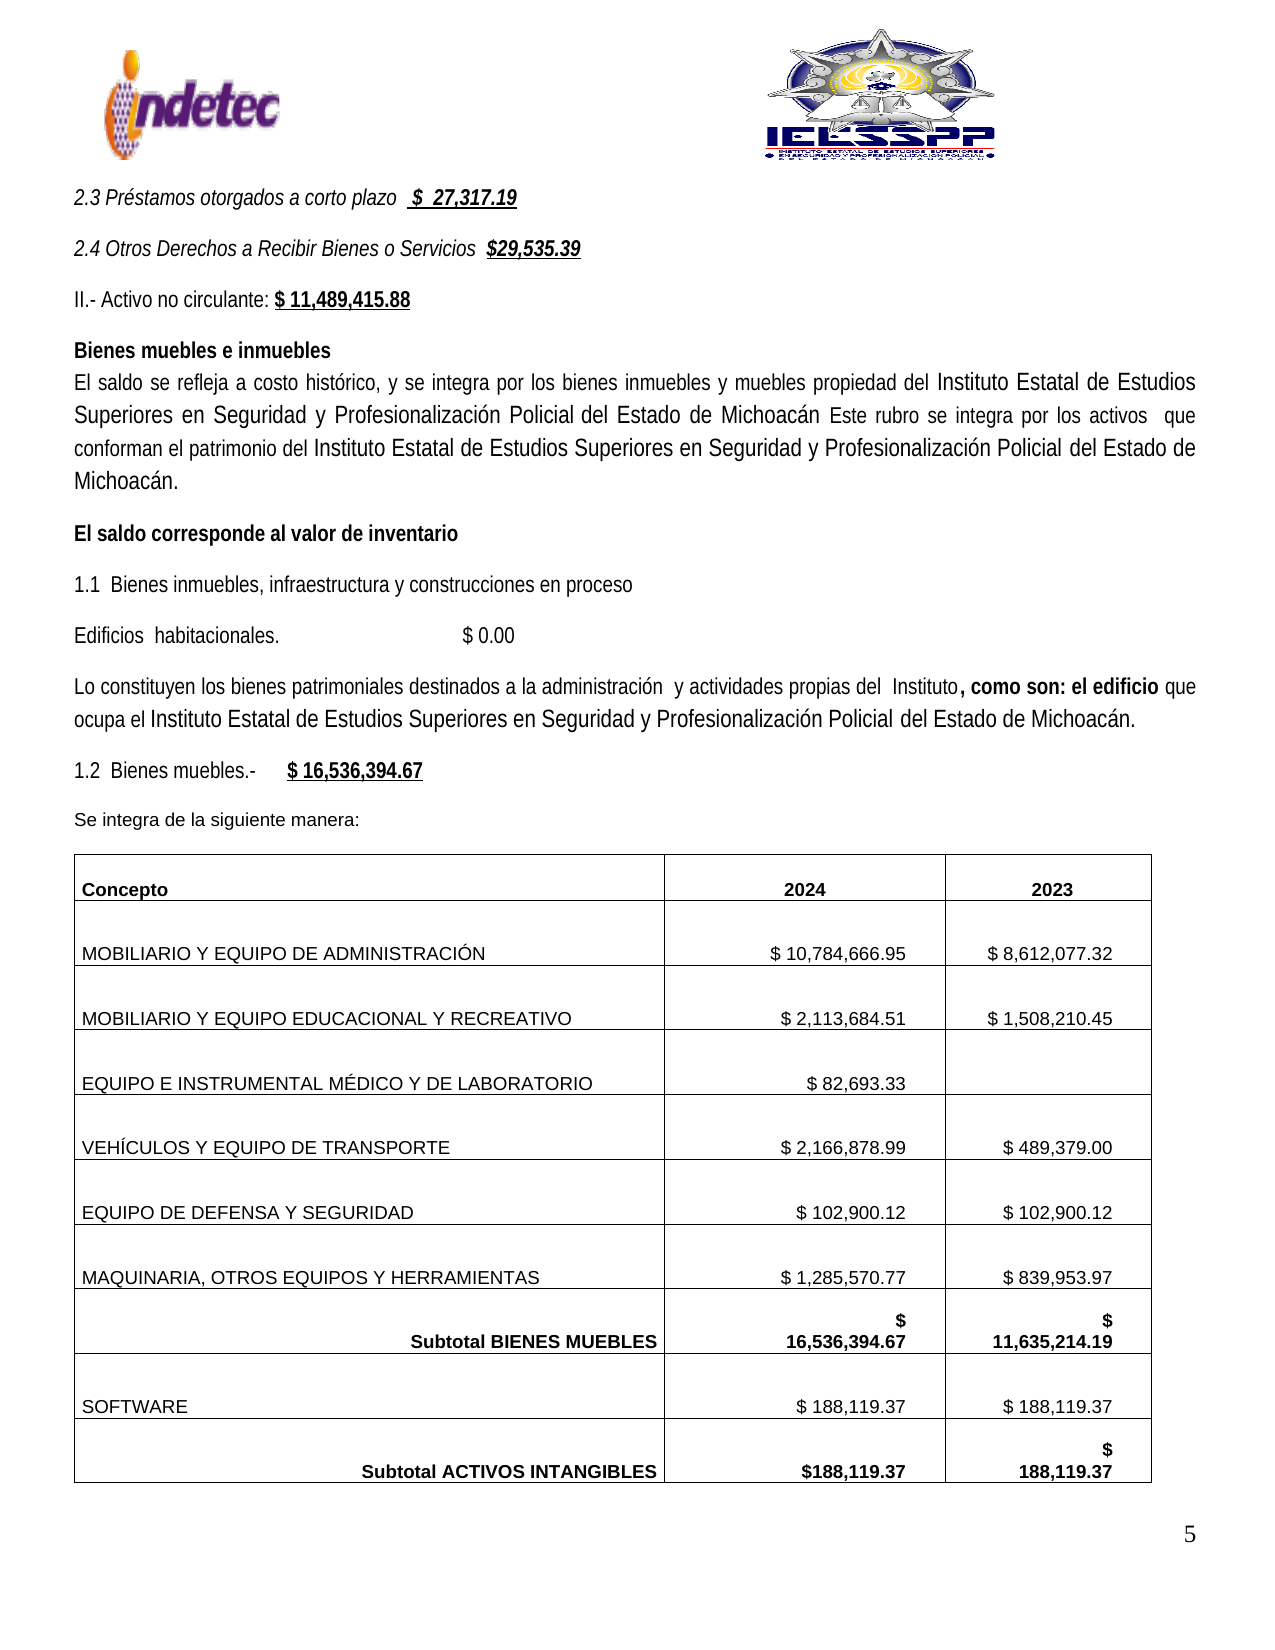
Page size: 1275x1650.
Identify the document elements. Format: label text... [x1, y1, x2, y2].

table_cell EQUIPO E INSTRUMENTAL MÉDICO Y DE LABORATORIO [75, 1030, 664, 1094]
picture [765, 29, 995, 160]
text Se integra de la siguiente manera: [74, 808, 1196, 830]
table_cell $ 82,693.33 [665, 1030, 945, 1094]
text 1.1 Bienes inmuebles, infraestructura y construcciones en proceso [74, 571, 1196, 597]
table_header 2023 [946, 855, 1151, 900]
table_cell [946, 1030, 1151, 1094]
table_cell MAQUINARIA, OTROS EQUIPOS Y HERRAMIENTAS [75, 1225, 664, 1288]
text Edificios habitacionales. $ 0.00 [74, 622, 1196, 648]
table_cell SOFTWARE [75, 1354, 664, 1417]
table_cell $ 10,784,666.95 [665, 901, 945, 965]
table_cell $ 188,119.37 [946, 1419, 1151, 1482]
table_cell $ 11,635,214.19 [946, 1289, 1151, 1353]
table_cell $ 188,119.37 [665, 1354, 945, 1417]
table_cell MOBILIARIO Y EQUIPO EDUCACIONAL Y RECREATIVO [75, 966, 664, 1029]
text 1.2 Bienes muebles.- $ 16,536,394.67 [74, 757, 1196, 784]
text Bienes muebles e inmuebles [74, 337, 1196, 363]
table_cell VEHÍCULOS Y EQUIPO DE TRANSPORTE [75, 1095, 664, 1159]
table_cell $ 1,285,570.77 [665, 1225, 945, 1288]
text El saldo se refleja a costo histórico, y se integra por los bienes inmuebles y muebles propiedad del Instituto Estatal de Estudios Superiores en Seguridad y Profesionalización Policial del Estado de Michoacán Este rubro se integra por los activos que conforman el patrimonio del Instituto Estatal de Estudios Superiores en Seguridad y Profesionalización Policial del Estado de Michoacán. [74, 367, 1196, 495]
table_cell $ 2,166,878.99 [665, 1095, 945, 1159]
text II.- Activo no circulante: $ 11,489,415.88 [74, 286, 1196, 312]
table_cell $ 188,119.37 [946, 1354, 1151, 1417]
table_cell MOBILIARIO Y EQUIPO DE ADMINISTRACIÓN [75, 901, 664, 965]
table_cell $ 102,900.12 [946, 1160, 1151, 1223]
table_cell $ 2,113,684.51 [665, 966, 945, 1029]
text 2.4 Otros Derechos a Recibir Bienes o Servicios $29,535.39 [74, 235, 1196, 261]
table_cell $ 489,379.00 [946, 1095, 1151, 1159]
table_cell $188,119.37 [665, 1419, 945, 1482]
table_header 2024 [665, 855, 945, 900]
text El saldo corresponde al valor de inventario [74, 520, 1196, 546]
text Lo constituyen los bienes patrimoniales destinados a la administración y actividades propias del Instituto, como son: el edificio que ocupa el Instituto Estatal de Estudios Superiores en Seguridad y Profesionalización Policial del Estado de Michoacán. [74, 673, 1196, 732]
table_cell $ 16,536,394.67 [665, 1289, 945, 1353]
table_cell $ 839,953.97 [946, 1225, 1151, 1288]
table_cell EQUIPO DE DEFENSA Y SEGURIDAD [75, 1160, 664, 1223]
table_header Concepto [75, 855, 664, 900]
picture [73, 50, 310, 160]
table_cell $ 1,508,210.45 [946, 966, 1151, 1029]
table_cell $ 8,612,077.32 [946, 901, 1151, 965]
table_cell $ 102,900.12 [665, 1160, 945, 1223]
text 2.3 Préstamos otorgados a corto plazo $ 27,317.19 [74, 184, 1196, 210]
table_cell Subtotal ACTIVOS INTANGIBLES [75, 1419, 664, 1482]
table_cell Subtotal BIENES MUEBLES [75, 1289, 664, 1353]
